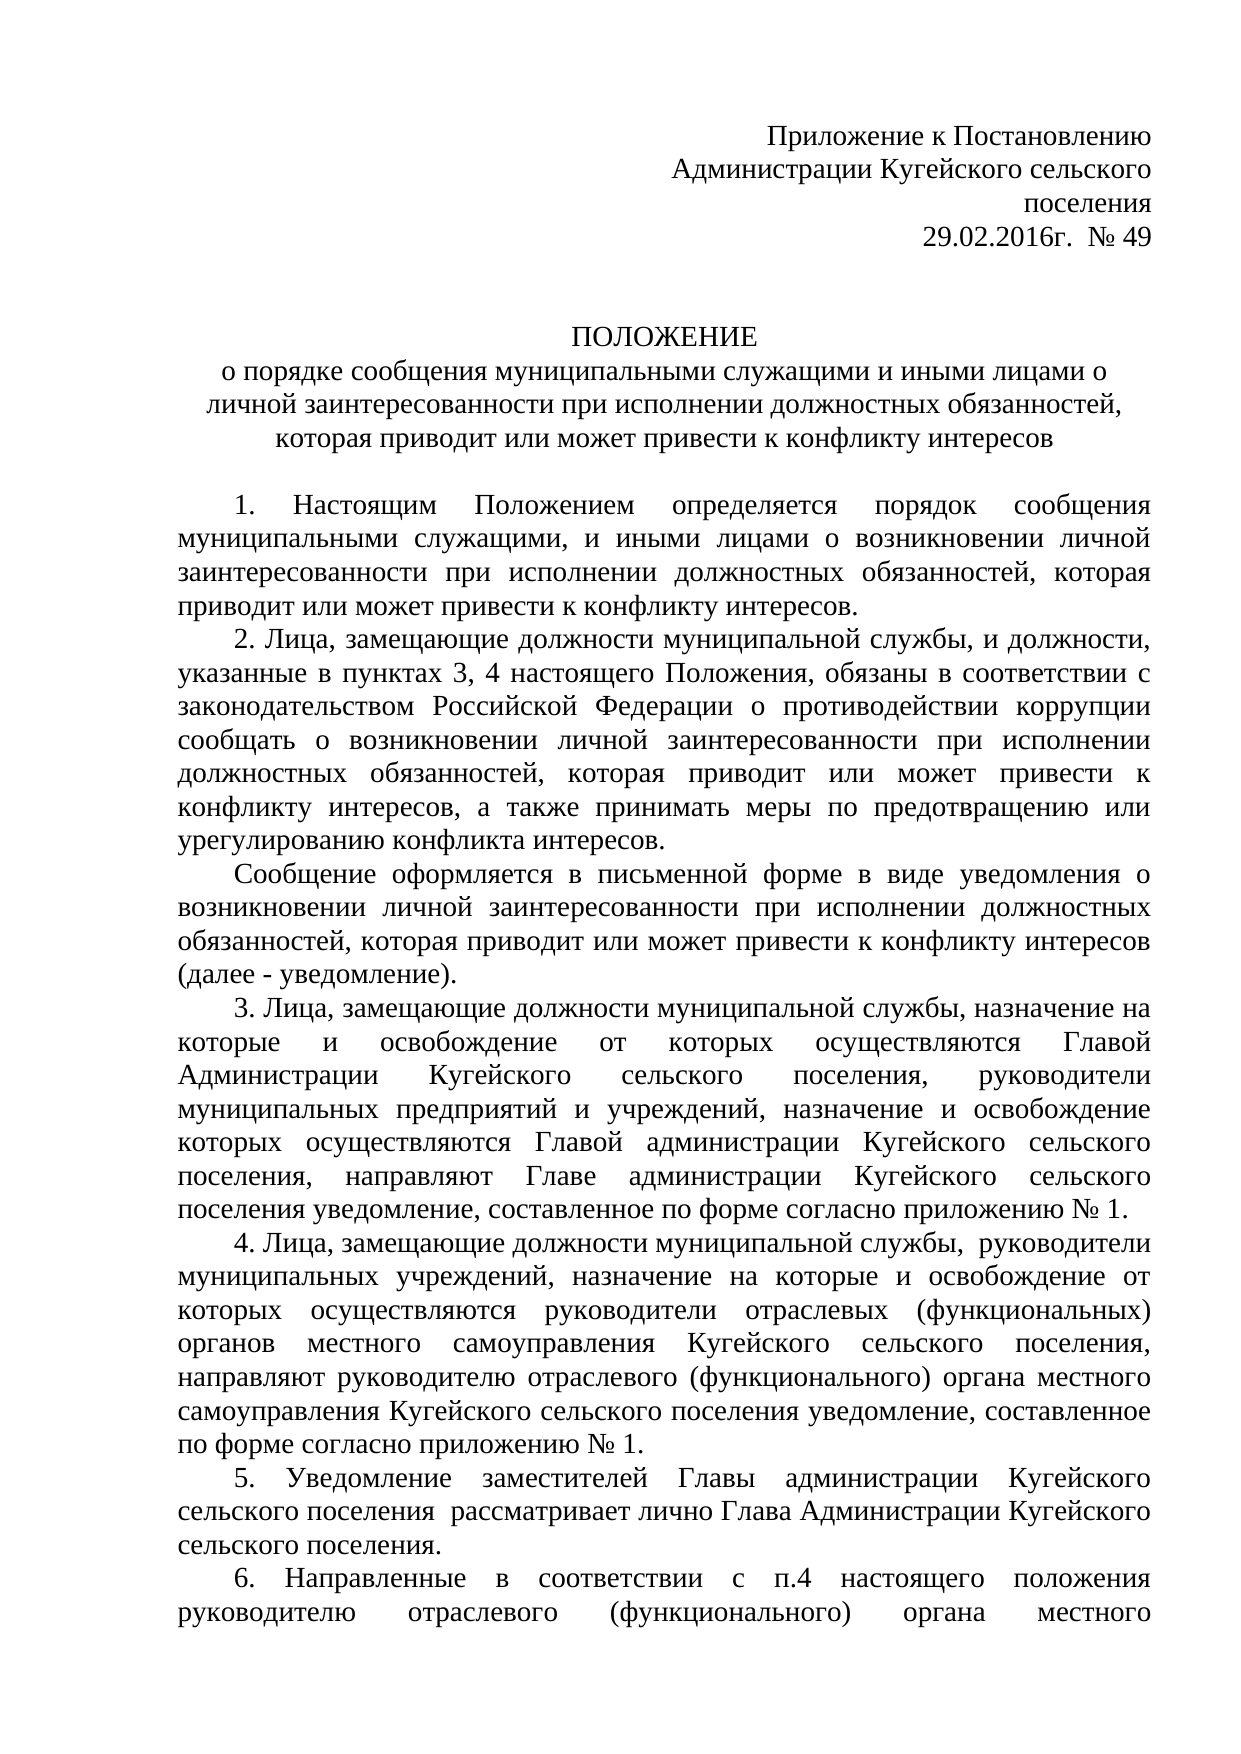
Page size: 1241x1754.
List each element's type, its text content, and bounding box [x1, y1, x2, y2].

text 4. Лица, замещающие должности муниципальной службы, руководители муниципальных учреждений, назначение на которые и освобождение от которых осуществляются руководители отраслевых (функциональных) органов местного самоуправления Кугейского сельского поселения, направляют руководителю отраслевого (функционального) органа местного самоуправления Кугейского сельского поселения уведомление, составленное по форме согласно приложению № 1. [177, 1225, 1152, 1460]
title ПОЛОЖЕНИЕ [177, 319, 1152, 353]
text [177, 1560, 1152, 1627]
title 29.02.2016г. № 49 [546, 219, 1152, 252]
text Сообщение оформляется в письменной форме в виде уведомления о возникновении личной заинтересованности при исполнении должностных обязанностей, которая приводит или может привести к конфликту интересов (далее - уведомление). [177, 856, 1152, 990]
text 3. Лица, замещающие должности муниципальной службы, назначение на которые и освобождение от которых осуществляются Главой Администрации Кугейского сельского поселения, руководители муниципальных предприятий и учреждений, назначение и освобождение которых осуществляются Главой администрации Кугейского сельского поселения, направляют Главе администрации Кугейского сельского поселения уведомление, составленное по форме согласно приложению № 1. [177, 990, 1152, 1225]
title о порядке сообщения муниципальными служащими и иными лицами о личной заинтересованности при исполнении должностных обязанностей, которая приводит или может привести к конфликту интересов [177, 353, 1152, 453]
title Администрации Кугейского сельского поселения [546, 152, 1152, 219]
text 2. Лица, замещающие должности муниципальной службы, и должности, указанные в пунктах 3, 4 настоящего Положения, обязаны в соответствии с законодательством Российской Федерации о противодействии коррупции сообщать о возникновении личной заинтересованности при исполнении должностных обязанностей, которая приводит или может привести к конфликту интересов, а также принимать меры по предотвращению или урегулированию конфликта интересов. [177, 621, 1152, 856]
text 1. Настоящим Положением определяется порядок сообщения муниципальными служащими, и иными лицами о возникновении личной заинтересованности при исполнении должностных обязанностей, которая приводит или может привести к конфликту интересов. [177, 487, 1152, 621]
text 5. Уведомление заместителей Главы администрации Кугейского сельского поселения рассматривает лично Глава Администрации Кугейского сельского поселения. [177, 1460, 1152, 1560]
title Приложение к Постановлению [546, 118, 1152, 152]
